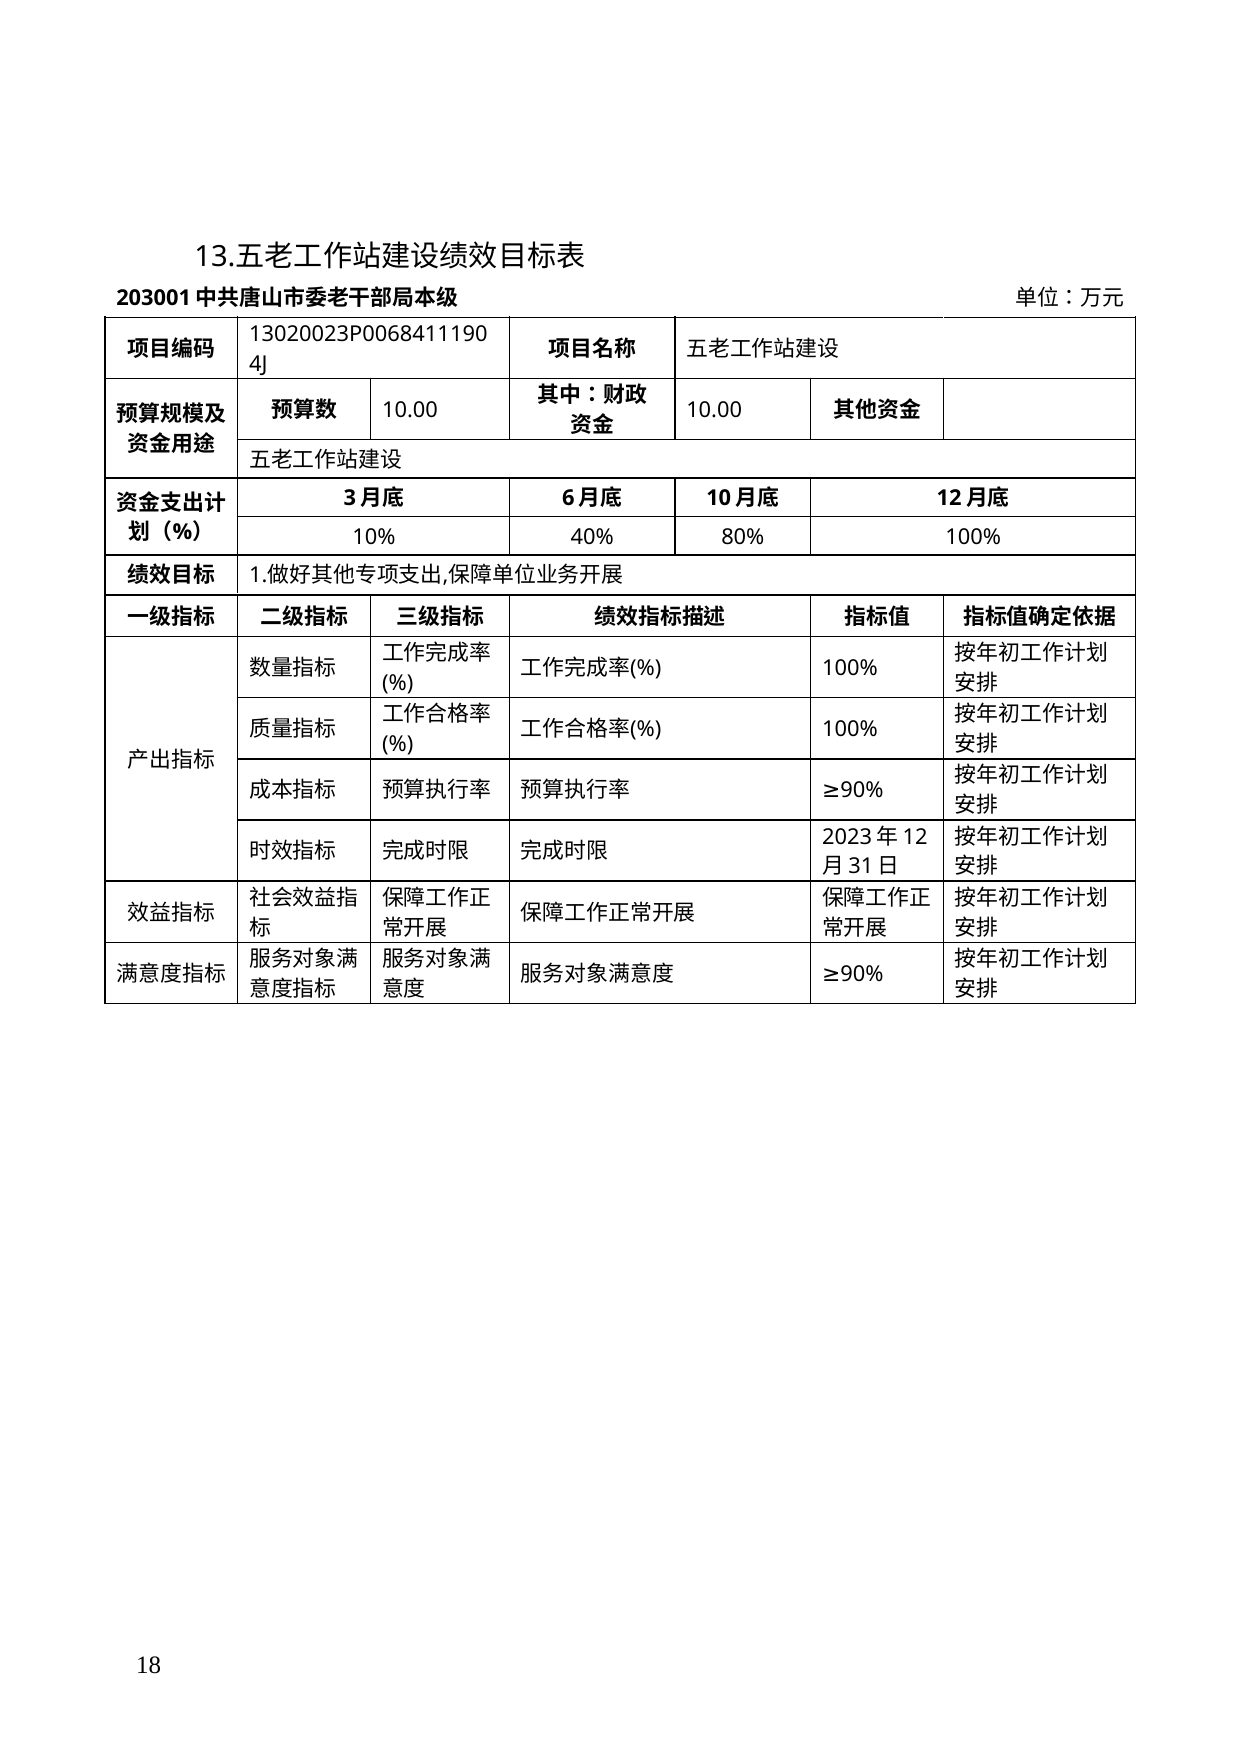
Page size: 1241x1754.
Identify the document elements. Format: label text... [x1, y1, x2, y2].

table_cell 项目编码 [106, 318, 237, 378]
table_cell 100% [811, 517, 1135, 554]
table_cell ≥90% [811, 760, 943, 819]
table_cell 保障工作正常开展 [510, 882, 810, 941]
table_cell 预算数 [238, 379, 370, 439]
table_cell 质量指标 [238, 698, 370, 758]
table_cell 按年初工作计划安排 [944, 637, 1135, 697]
table_cell 12月底 [811, 479, 1135, 516]
table_cell 产出指标 [106, 637, 237, 880]
table_cell 完成时限 [371, 821, 509, 880]
table_cell 100% [811, 637, 943, 697]
table_cell 预算执行率 [510, 760, 810, 819]
table_cell 其他资金 [811, 379, 943, 439]
table_cell ≥90% [811, 943, 943, 1002]
table_cell 服务对象满意度 [371, 943, 509, 1002]
table_cell 工作合格率(%) [510, 698, 810, 758]
table_cell 成本指标 [238, 760, 370, 819]
table_header 三级指标 [371, 596, 509, 636]
table_cell 按年初工作计划安排 [944, 882, 1135, 941]
table_cell 工作合格率(%) [371, 698, 509, 758]
table_cell 10.00 [371, 379, 509, 439]
table_cell 按年初工作计划安排 [944, 760, 1135, 819]
table_cell 服务对象满意度指标 [238, 943, 370, 1002]
table_cell 完成时限 [510, 821, 810, 880]
table_cell 五老工作站建设 [238, 440, 1135, 477]
table_header 指标值确定依据 [944, 596, 1135, 636]
table_header 指标值 [811, 596, 943, 636]
table_cell 80% [676, 517, 810, 554]
table_cell 100% [811, 698, 943, 758]
table_cell 按年初工作计划安排 [944, 821, 1135, 880]
table_cell 预算规模及资金用途 [106, 379, 237, 477]
table_cell 10% [238, 517, 509, 554]
table_cell 数量指标 [238, 637, 370, 697]
table_cell 按年初工作计划安排 [944, 698, 1135, 758]
table_cell [944, 379, 1135, 439]
table_cell 10月底 [676, 479, 810, 516]
table_cell 五老工作站建设 [676, 318, 1135, 378]
table_header 单位：万元 [944, 277, 1135, 316]
table_header 二级指标 [238, 596, 370, 636]
table_cell 保障工作正常开展 [811, 882, 943, 941]
table_cell 1.做好其他专项支出,保障单位业务开展 [238, 556, 1135, 592]
table_cell 社会效益指标 [238, 882, 370, 941]
table_cell 项目名称 [510, 318, 674, 378]
table_cell 10.00 [676, 379, 810, 439]
table_cell 工作完成率(%) [371, 637, 509, 697]
table_cell 其中：财政 资金 [510, 379, 674, 439]
table_cell 工作完成率(%) [510, 637, 810, 697]
table_cell 13020023P00684111904J [238, 318, 509, 378]
table_cell 6月底 [510, 479, 674, 516]
table_header 一级指标 [106, 596, 237, 636]
table_cell 服务对象满意度 [510, 943, 810, 1002]
table_cell 效益指标 [106, 882, 237, 941]
table_cell 预算执行率 [371, 760, 509, 819]
table_cell 按年初工作计划安排 [944, 943, 1135, 1002]
table_cell 绩效目标 [106, 556, 237, 592]
table_cell 3月底 [238, 479, 509, 516]
table_cell 保障工作正常开展 [371, 882, 509, 941]
table_cell 时效指标 [238, 821, 370, 880]
table_cell 满意度指标 [106, 943, 237, 1002]
table_cell 40% [510, 517, 674, 554]
table_header 绩效指标描述 [510, 596, 810, 636]
text 13.五老工作站建设绩效目标表 [136, 235, 1104, 275]
table_cell 资金支出计划（%） [106, 479, 237, 554]
table_cell 2023年12月31日 [811, 821, 943, 880]
table_header 203001中共唐山市委老干部局本级 [106, 277, 943, 316]
